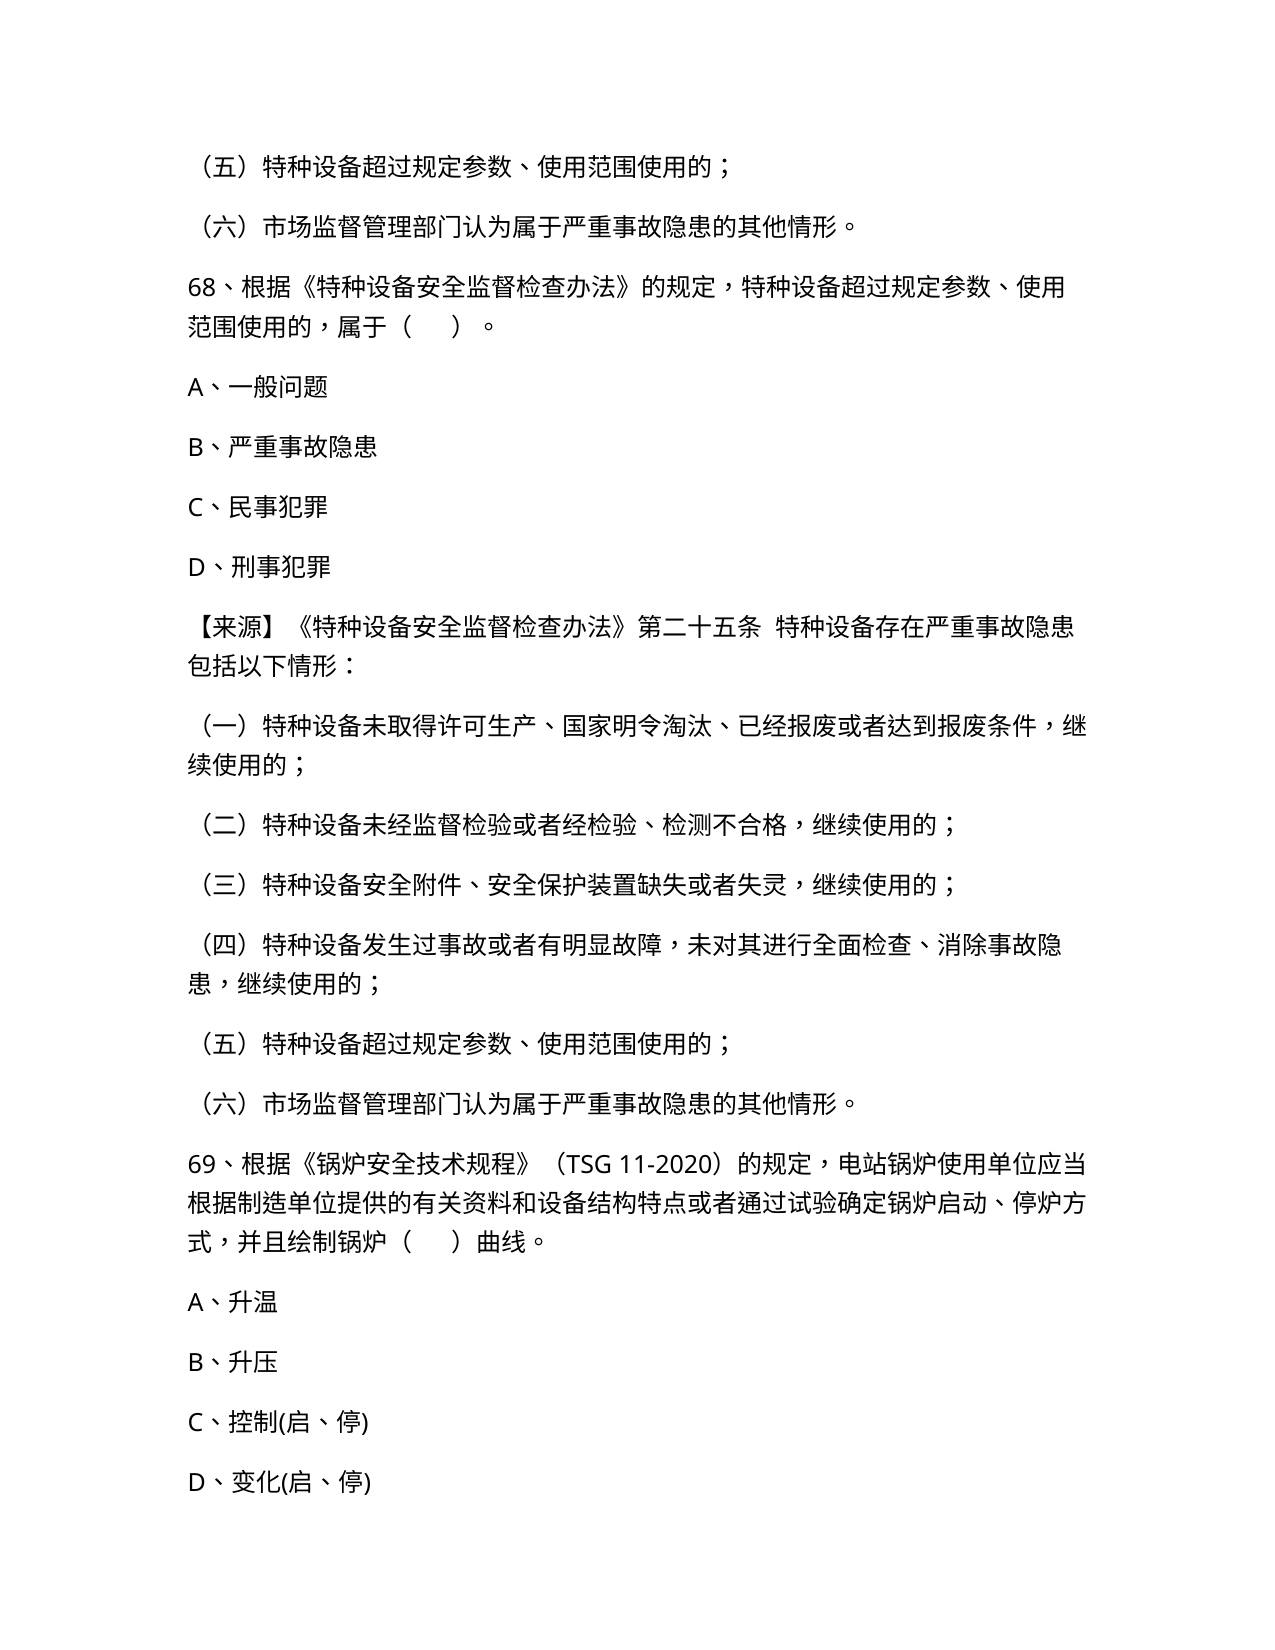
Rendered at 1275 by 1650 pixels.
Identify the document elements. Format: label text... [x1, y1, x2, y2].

text （四）特种设备发生过事故或者有明显故障，未对其进行全面检查、消除事故隐患，继续使用的； [187, 927, 1087, 1001]
text D、刑事犯罪 [187, 549, 1087, 583]
text A、一般问题 [187, 369, 1087, 403]
text B、升压 [187, 1345, 1087, 1379]
text B、严重事故隐患 [187, 429, 1087, 463]
text 69、根据《锅炉安全技术规程》（TSG 11-2020）的规定，电站锅炉使用单位应当根据制造单位提供的有关资料和设备结构特点或者通过试验确定锅炉启动、停炉方式，并且绘制锅炉（ ）曲线。 [187, 1147, 1087, 1259]
text D、变化(启、停) [187, 1465, 1087, 1499]
text A、升温 [187, 1285, 1087, 1319]
text 68、根据《特种设备安全监督检查办法》的规定，特种设备超过规定参数、使用范围使用的，属于（ ）。 [187, 270, 1087, 343]
text C、控制(启、停) [187, 1405, 1087, 1439]
text （六）市场监督管理部门认为属于严重事故隐患的其他情形。 [187, 1087, 1087, 1121]
text （五）特种设备超过规定参数、使用范围使用的； [187, 150, 1087, 184]
text （三）特种设备安全附件、安全保护装置缺失或者失灵，继续使用的； [187, 867, 1087, 902]
text C、民事犯罪 [187, 489, 1087, 523]
text （六）市场监督管理部门认为属于严重事故隐患的其他情形。 [187, 210, 1087, 244]
text 【来源】《特种设备安全监督检查办法》第二十五条 特种设备存在严重事故隐患包括以下情形： [187, 609, 1087, 682]
text （五）特种设备超过规定参数、使用范围使用的； [187, 1027, 1087, 1061]
text （二）特种设备未经监督检验或者经检验、检测不合格，继续使用的； [187, 807, 1087, 842]
text （一）特种设备未取得许可生产、国家明令淘汰、已经报废或者达到报废条件，继续使用的； [187, 708, 1087, 782]
